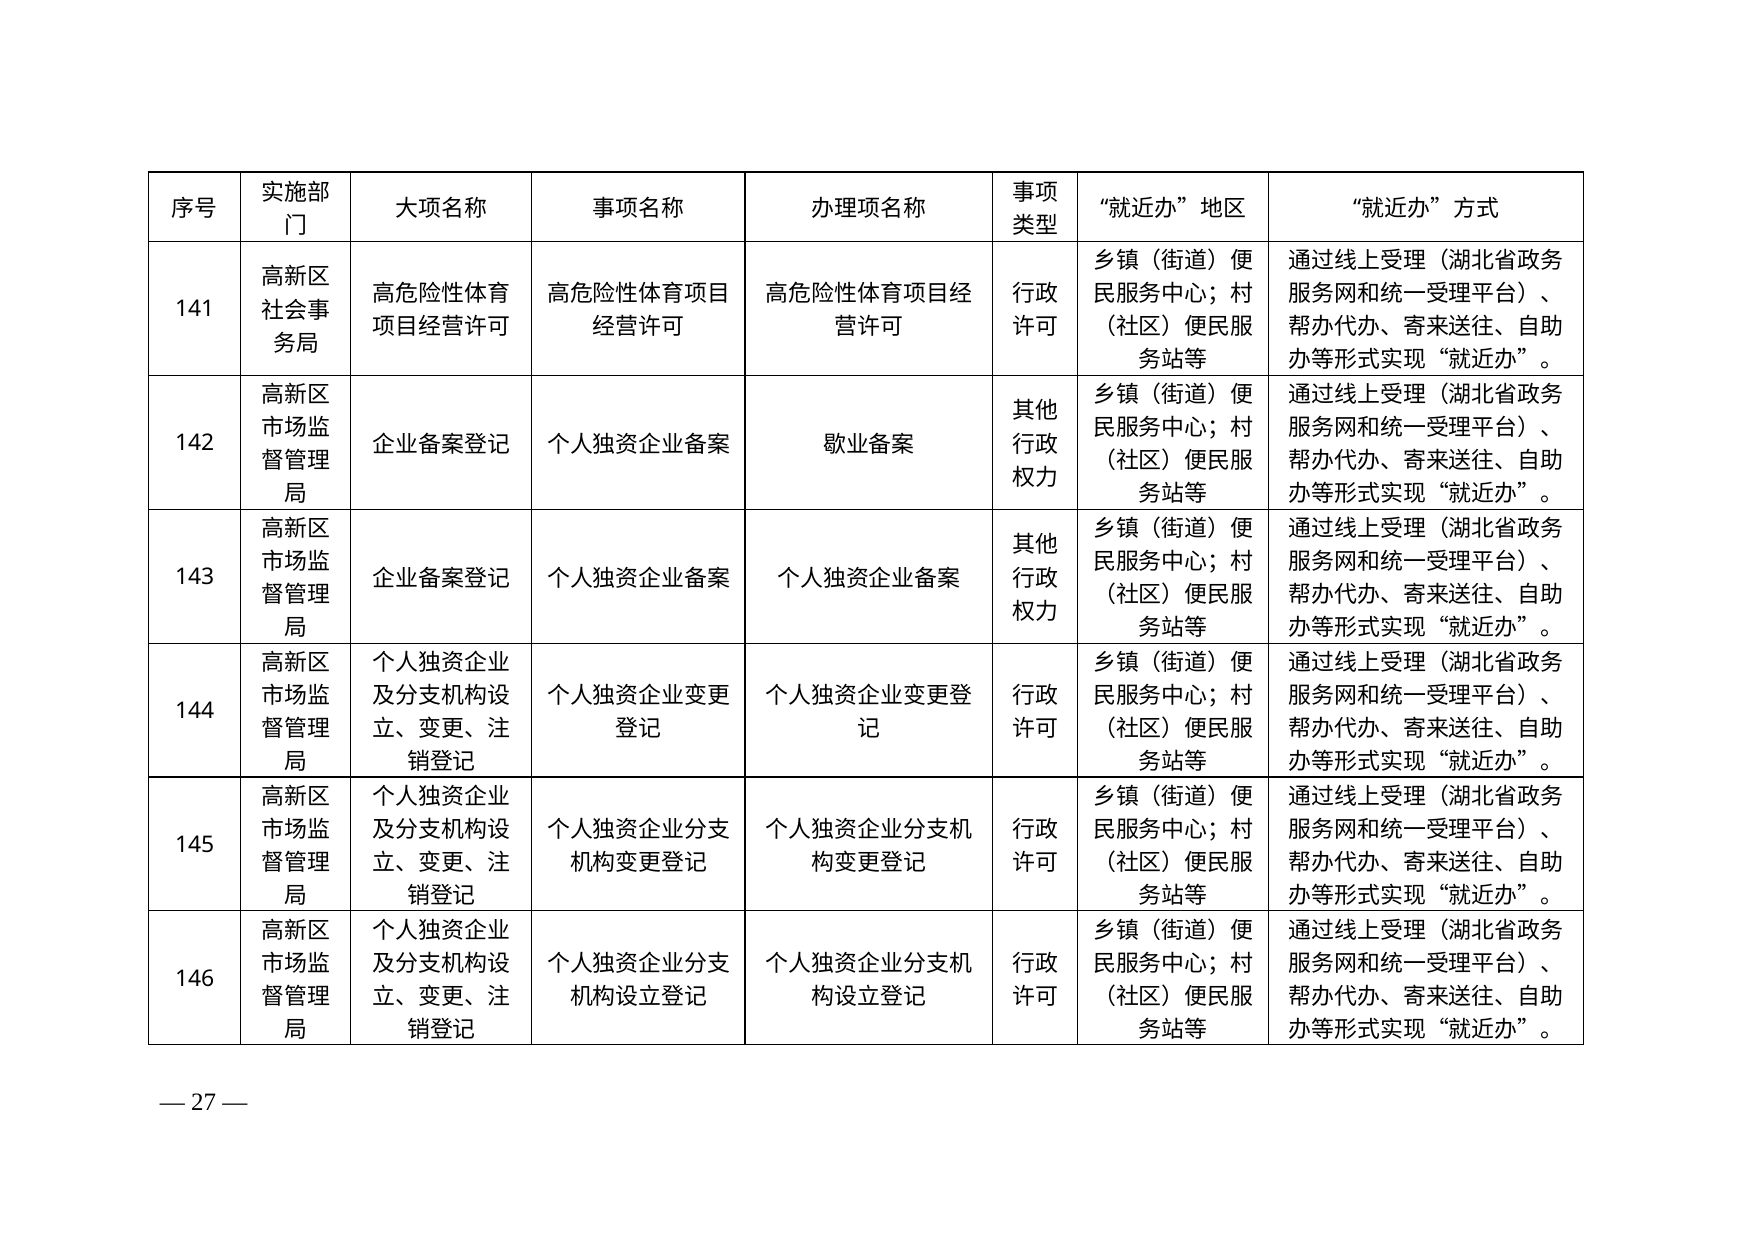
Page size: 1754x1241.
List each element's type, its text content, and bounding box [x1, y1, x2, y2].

table_cell 个人独资企业及分支机构设立、变更、注销登记 [351, 911, 531, 1044]
table_cell 高新区市场监督管理局 [241, 778, 350, 910]
table_header 办理项名称 [746, 173, 992, 241]
table_header “就近办”地区 [1078, 173, 1268, 241]
table_cell 歇业备案 [746, 376, 992, 508]
table_cell 个人独资企业分支机构设立登记 [746, 911, 992, 1044]
table_cell 行政许可 [993, 242, 1077, 374]
table_cell 高新区社会事务局 [241, 242, 350, 374]
table_cell 企业备案登记 [351, 510, 531, 642]
table_cell 高新区市场监督管理局 [241, 376, 350, 508]
table_cell 个人独资企业变更登记 [532, 644, 744, 776]
table_cell 通过线上受理（湖北省政务服务网和统一受理平台）、帮办代办、寄来送往、自助办等形式实现“就近办”。 [1269, 376, 1583, 508]
table_cell 个人独资企业备案 [532, 510, 744, 642]
table_cell 个人独资企业及分支机构设立、变更、注销登记 [351, 778, 531, 910]
table_cell 个人独资企业分支机构变更登记 [746, 778, 992, 910]
table_cell 个人独资企业分支机构变更登记 [532, 778, 744, 910]
table_cell 个人独资企业变更登记 [746, 644, 992, 776]
table_cell 145 [149, 778, 240, 910]
table_header 事项名称 [532, 173, 744, 241]
table_header 大项名称 [351, 173, 531, 241]
table_cell 144 [149, 644, 240, 776]
table_cell 个人独资企业及分支机构设立、变更、注销登记 [351, 644, 531, 776]
table_cell 高新区市场监督管理局 [241, 644, 350, 776]
table_header “就近办”方式 [1269, 173, 1583, 241]
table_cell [1269, 778, 1583, 910]
table_header 实施部门 [241, 173, 350, 241]
table_cell 高新区市场监督管理局 [241, 911, 350, 1044]
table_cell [1269, 242, 1583, 374]
table_cell 高危险性体育项目经营许可 [746, 242, 992, 374]
table_cell 其他行政权力 [993, 376, 1077, 508]
table_cell 其他行政权力 [993, 510, 1077, 642]
table_cell 通过线上受理（湖北省政务服务网和统一受理平台）、帮办代办、寄来送往、自助办等形式实现“就近办”。 [1269, 510, 1583, 642]
table_cell 乡镇（街道）便民服务中心；村（社区）便民服务站等 [1078, 510, 1268, 642]
table_cell 个人独资企业备案 [532, 376, 744, 508]
table_cell 乡镇（街道）便民服务中心；村（社区）便民服务站等 [1078, 778, 1268, 910]
table_cell 企业备案登记 [351, 376, 531, 508]
table_header 事项类型 [993, 173, 1077, 241]
table_cell 行政许可 [993, 644, 1077, 776]
table_cell 高危险性体育项目经营许可 [532, 242, 744, 374]
table_cell 141 [149, 242, 240, 374]
table_cell 行政许可 [993, 778, 1077, 910]
table_cell 146 [149, 911, 240, 1044]
table_cell 乡镇（街道）便民服务中心；村（社区）便民服务站等 [1078, 911, 1268, 1044]
table_cell 个人独资企业分支机构设立登记 [532, 911, 744, 1044]
table_cell 乡镇（街道）便民服务中心；村（社区）便民服务站等 [1078, 376, 1268, 508]
table_cell 乡镇（街道）便民服务中心；村（社区）便民服务站等 [1078, 644, 1268, 776]
table_cell 行政许可 [993, 911, 1077, 1044]
table_cell 通过线上受理（湖北省政务服务网和统一受理平台）、帮办代办、寄来送往、自助办等形式实现“就近办”。 [1269, 644, 1583, 776]
table_cell 个人独资企业备案 [746, 510, 992, 642]
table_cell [1269, 911, 1583, 1044]
table_cell 142 [149, 376, 240, 508]
table_header 序号 [149, 173, 240, 241]
table_cell 143 [149, 510, 240, 642]
table_cell 乡镇（街道）便民服务中心；村（社区）便民服务站等 [1078, 242, 1268, 374]
table_cell 高新区市场监督管理局 [241, 510, 350, 642]
table_cell 高危险性体育项目经营许可 [351, 242, 531, 374]
